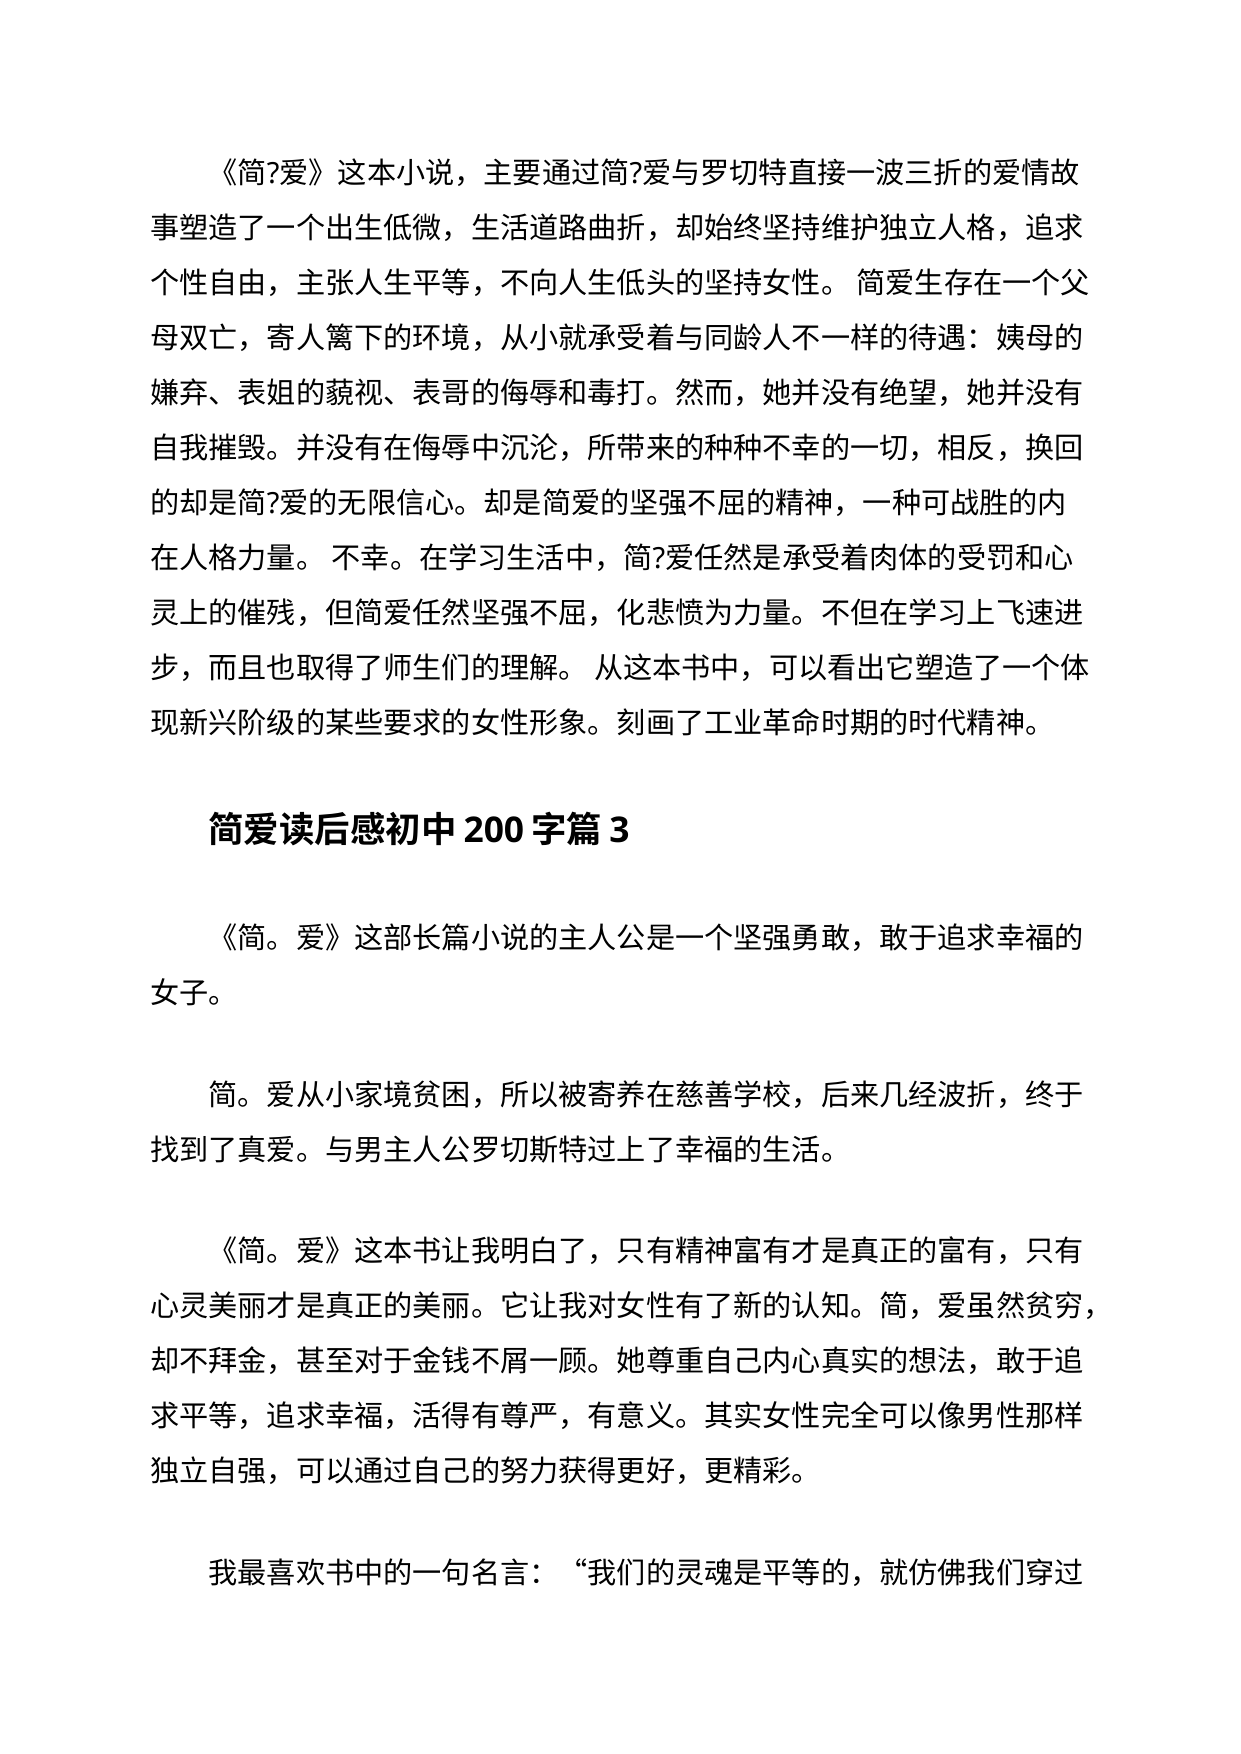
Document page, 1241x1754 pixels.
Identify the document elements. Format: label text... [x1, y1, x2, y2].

text 简爱读后感初中200字篇3 [150, 801, 1090, 852]
text 《简。爱》这部长篇小说的主人公是一个坚强勇敢，敢于追求幸福的女子。 [150, 914, 1090, 1012]
text 《简?爱》这本小说，主要通过简?爱与罗切特直接一波三折的爱情故事塑造了一个出生低微，生活道路曲折，却始终坚持维护独立人格，追求个性自由，主张人生平等，不向人生低头的坚持女性。 简爱生存在一个父母双亡，寄人篱下的环境，从小就承受着与同龄人不一样的待遇：姨母的嫌弃、表姐的藐视、表哥的侮辱和毒打。然而，她并没有绝望，她并没有自我摧毁。并没有在侮辱中沉沦，所带来的种种不幸的一切，相反，换回的却是简?爱的无限信心。却是简爱的坚强不屈的精神，一种可战胜的内在人格力量。 不幸。在学习生活中，简?爱任然是承受着肉体的受罚和心灵上的催残，但简爱任然坚强不屈，化悲愤为力量。不但在学习上飞速进步，而且也取得了师生们的理解。 从这本书中，可以看出它塑造了一个体现新兴阶级的某些要求的女性形象。刻画了工业革命时期的时代精神。 [150, 150, 1090, 742]
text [150, 1549, 1090, 1592]
text 《简。爱》这本书让我明白了，只有精神富有才是真正的富有，只有心灵美丽才是真正的美丽。它让我对女性有了新的认知。简，爱虽然贫穷，却不拜金，甚至对于金钱不屑一顾。她尊重自己内心真实的想法，敢于追求平等，追求幸福，活得有尊严，有意义。其实女性完全可以像男性那样独立自强，可以通过自己的努力获得更好，更精彩。 [150, 1228, 1090, 1490]
text 简。爱从小家境贫困，所以被寄养在慈善学校，后来几经波折，终于找到了真爱。与男主人公罗切斯特过上了幸福的生活。 [150, 1071, 1090, 1168]
